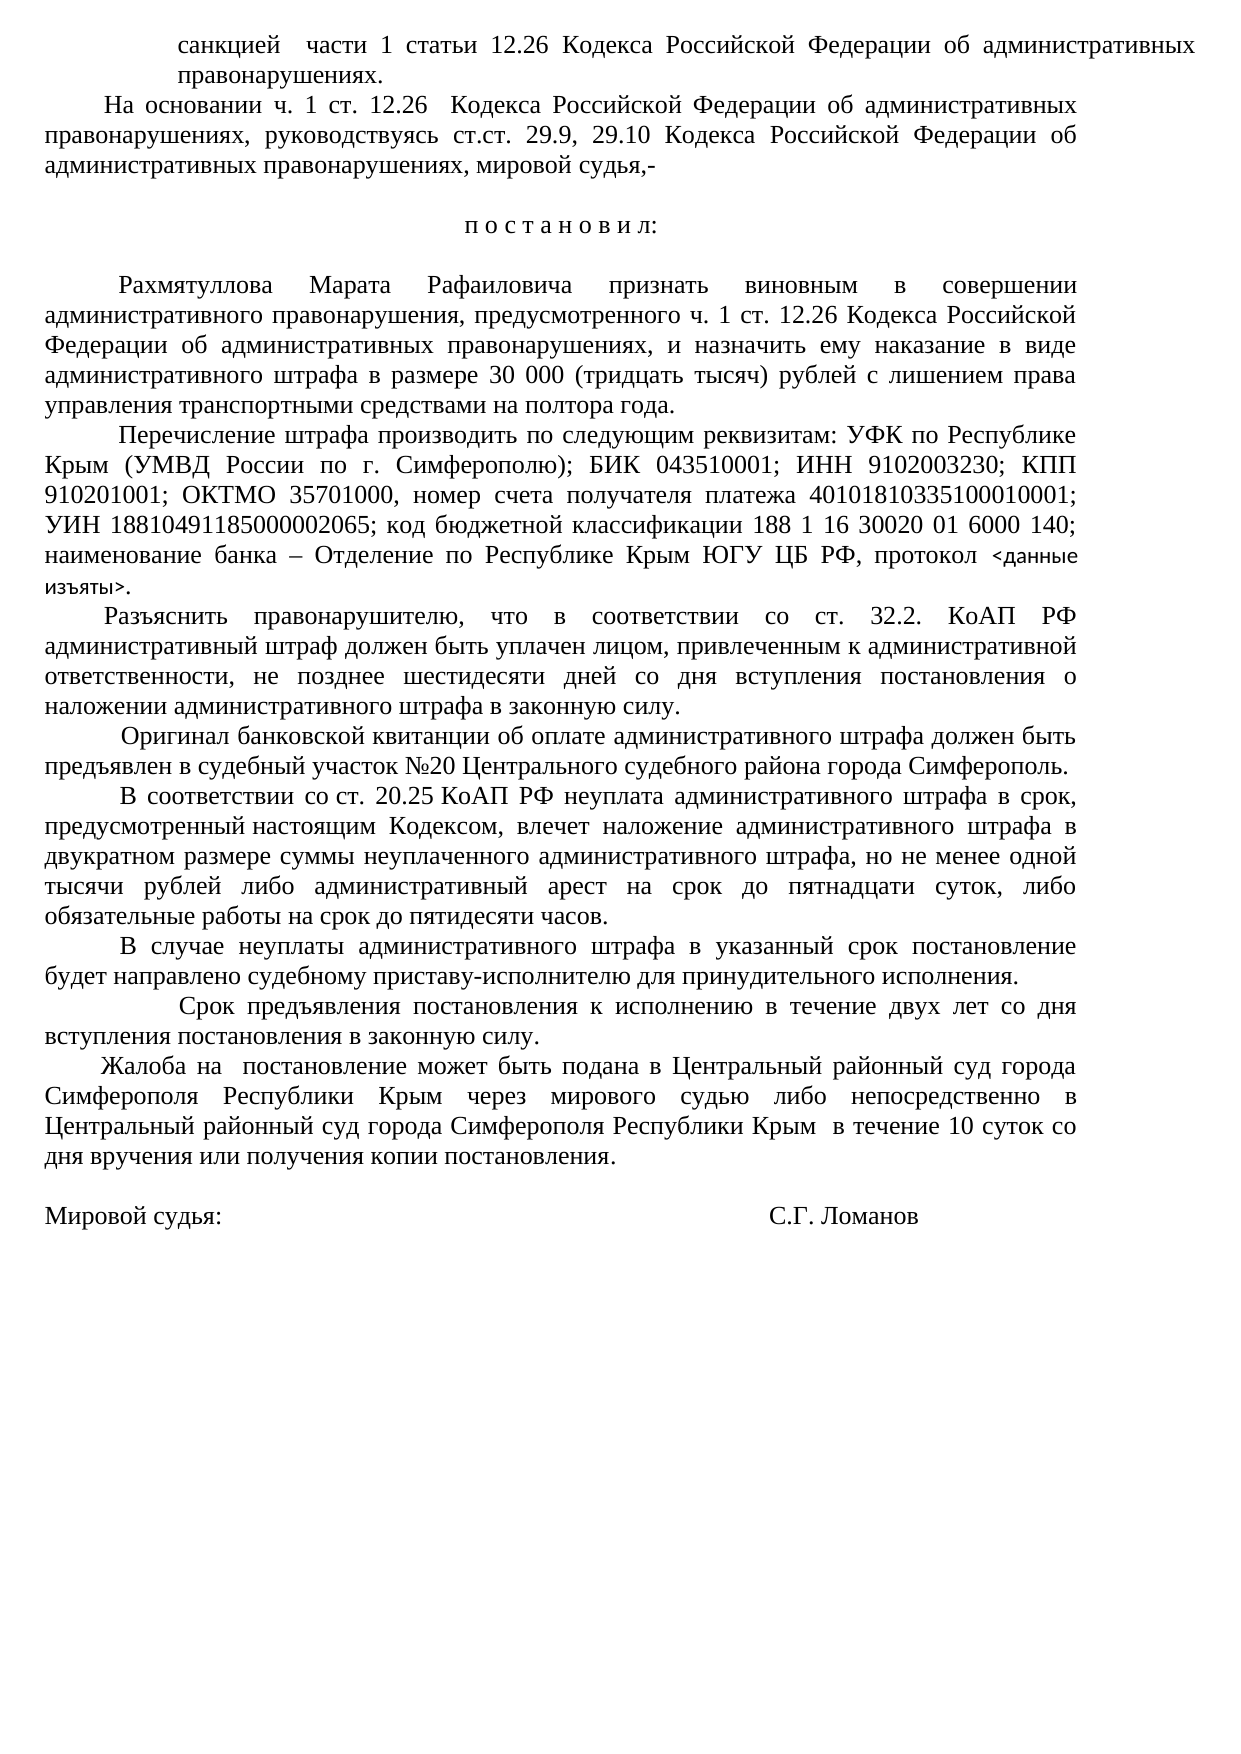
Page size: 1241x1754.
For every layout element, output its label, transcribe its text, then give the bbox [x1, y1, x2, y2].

text В случае неуплаты административного штрафа в указанный срок постановление будет направлено судебному приставу-исполнителю для принудительного исполнения. [44, 930, 1078, 990]
text Мировой судья: С.Г. Ломанов [44, 1200, 1078, 1230]
text Разъяснить правонарушителю, что в соответствии со ст. 32.2. КоАП РФ административный штраф должен быть уплачен лицом, привлеченным к административной ответственности, не позднее шестидесяти дней со дня вступления постановления о наложении административного штрафа в законную силу. [44, 600, 1078, 720]
text На основании ч. 1 ст. 12.26 Кодекса Российской Федерации об административных правонарушениях, руководствуясь ст.ст. 29.9, 29.10 Кодекса Российской Федерации об административных правонарушениях, мировой судья,- [44, 89, 1078, 179]
text В соответствии со ст. 20.25 КоАП РФ неуплата административного штрафа в срок, предусмотренный настоящим Кодексом, влечет наложение административного штрафа в двукратном размере суммы неуплаченного административного штрафа, но не менее одной тысячи рублей либо административный арест на срок до пятнадцати суток, либо обязательные работы на срок до пятидесяти часов. [44, 780, 1078, 930]
text Срок предъявления постановления к исполнению в течение двух лет со дня вступления постановления в законную силу. [44, 990, 1078, 1050]
text п о с т а н о в и л: [44, 209, 1078, 239]
text Перечисление штрафа производить по следующим реквизитам: УФК по Республике Крым (УМВД России по г. Симферополю); БИК 043510001; ИНН 9102003230; КПП 910201001; ОКТМО 35701000, номер счета получателя платежа 40101810335100010001; УИН 18810491185000002065; код бюджетной классификации 188 1 16 30020 01 6000 140; наименование банка – Отделение по Республике Крым ЮГУ ЦБ РФ, протокол <данные изъяты>. [44, 419, 1078, 600]
text Жалоба на постановление может быть подана в Центральный районный суд города Симферополя Республики Крым через мирового судью либо непосредственно в Центральный районный суд города Симферополя Республики Крым в течение 10 суток со дня вручения или получения копии постановления. [44, 1050, 1078, 1170]
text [177, 29, 1196, 89]
text Рахмятуллова Марата Рафаиловича признать виновным в совершении административного правонарушения, предусмотренного ч. 1 ст. 12.26 Кодекса Российской Федерации об административных правонарушениях, и назначить ему наказание в виде административного штрафа в размере 30 000 (тридцать тысяч) рублей с лишением права управления транспортными средствами на полтора года. [44, 269, 1078, 419]
text Оригинал банковской квитанции об оплате административного штрафа должен быть предъявлен в судебный участок №20 Центрального судебного района города Симферополь. [44, 720, 1078, 780]
